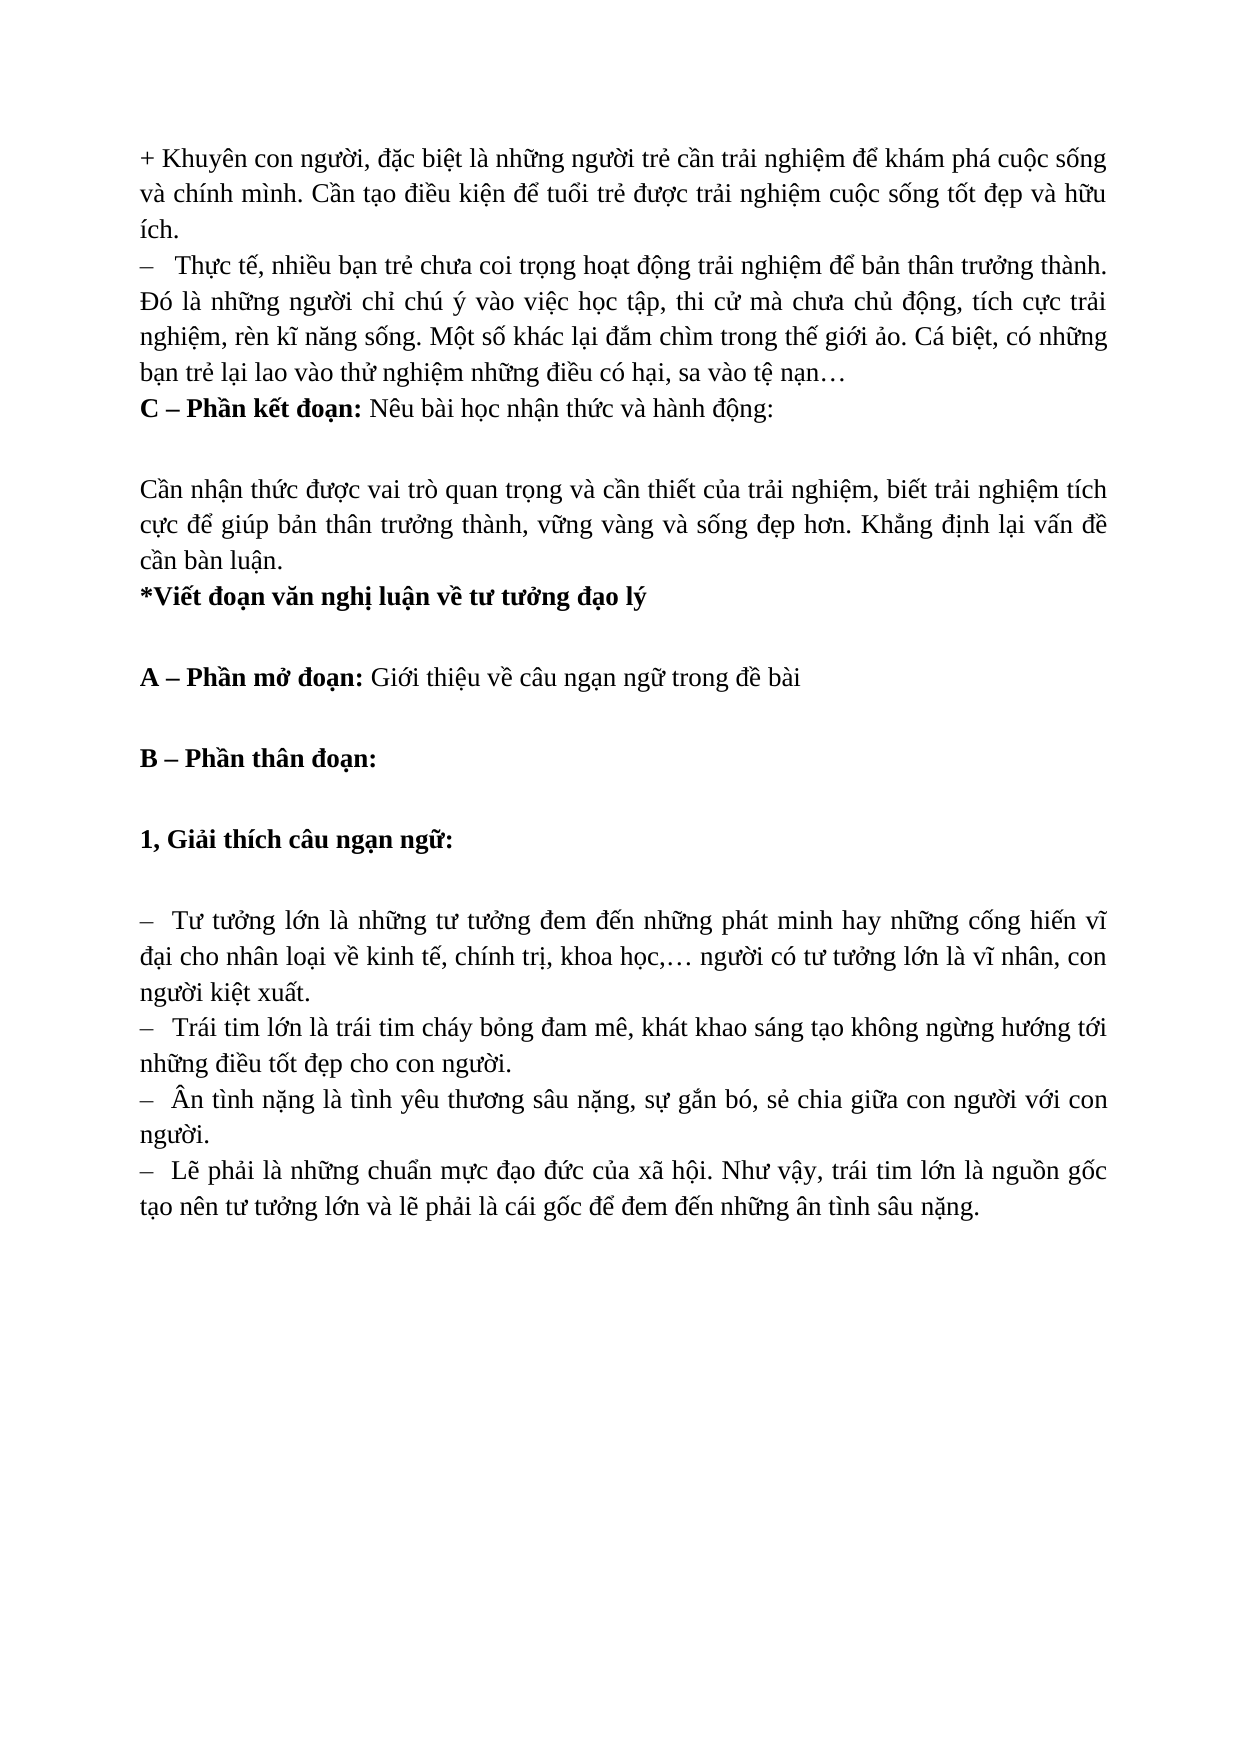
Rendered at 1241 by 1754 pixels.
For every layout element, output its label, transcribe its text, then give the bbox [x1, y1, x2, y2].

subtitle B – Phần thân đoạn: [139, 742, 1109, 773]
subtitle *Viết đoạn văn nghị luận về tư tưởng đạo lý [139, 580, 1109, 611]
list Trái tim lớn là trái tim cháy bỏng đam mê, khát khao sáng tạo không ngừng hướng tới những điều tốt đẹp cho con người. [139, 1011, 1109, 1078]
list Thực tế, nhiều bạn trẻ chưa coi trọng hoạt động trải nghiệm để bản thân trưởng thành. Đó là những người chỉ chú ý vào việc học tập, thi cử mà chưa chủ động, tích cực trải nghiệm, rèn kĩ năng sống. Một số khác lại đắm chìm trong thế giới ảo. Cá biệt, có những bạn trẻ lại lao vào thử nghiệm những điều có hại, sa vào tệ nạn… [139, 249, 1109, 387]
text C – Phần kết đoạn: Nêu bài học nhận thức và hành động: [139, 392, 1109, 423]
list Tư tưởng lớn là những tư tưởng đem đến những phát minh hay những cống hiến vĩ đại cho nhân loại về kinh tế, chính trị, khoa học,… người có tư tưởng lớn là vĩ nhân, con người kiệt xuất. [139, 904, 1109, 1007]
text Cần nhận thức được vai trò quan trọng và cần thiết của trải nghiệm, biết trải nghiệm tích cực để giúp bản thân trưởng thành, vững vàng và sống đẹp hơn. Khẳng định lại vấn đề cần bàn luận. [139, 473, 1109, 575]
list Ân tình nặng là tình yêu thương sâu nặng, sự gắn bó, sẻ chia giữa con người với con người. [139, 1083, 1109, 1150]
list Lẽ phải là những chuẩn mực đạo đức của xã hội. Như vậy, trái tim lớn là nguồn gốc tạo nên tư tưởng lớn và lẽ phải là cái gốc để đem đến những ân tình sâu nặng. [139, 1154, 1109, 1221]
text A – Phần mở đoạn: Giới thiệu về câu ngạn ngữ trong đề bài [139, 661, 1109, 692]
text 1, Giải thích câu ngạn ngữ: [139, 823, 1109, 854]
text + Khuyên con người, đặc biệt là những người trẻ cần trải nghiệm để khám phá cuộc sống và chính mình. Cần tạo điều kiện để tuổi trẻ được trải nghiệm cuộc sống tốt đẹp và hữu ích. [139, 142, 1109, 244]
